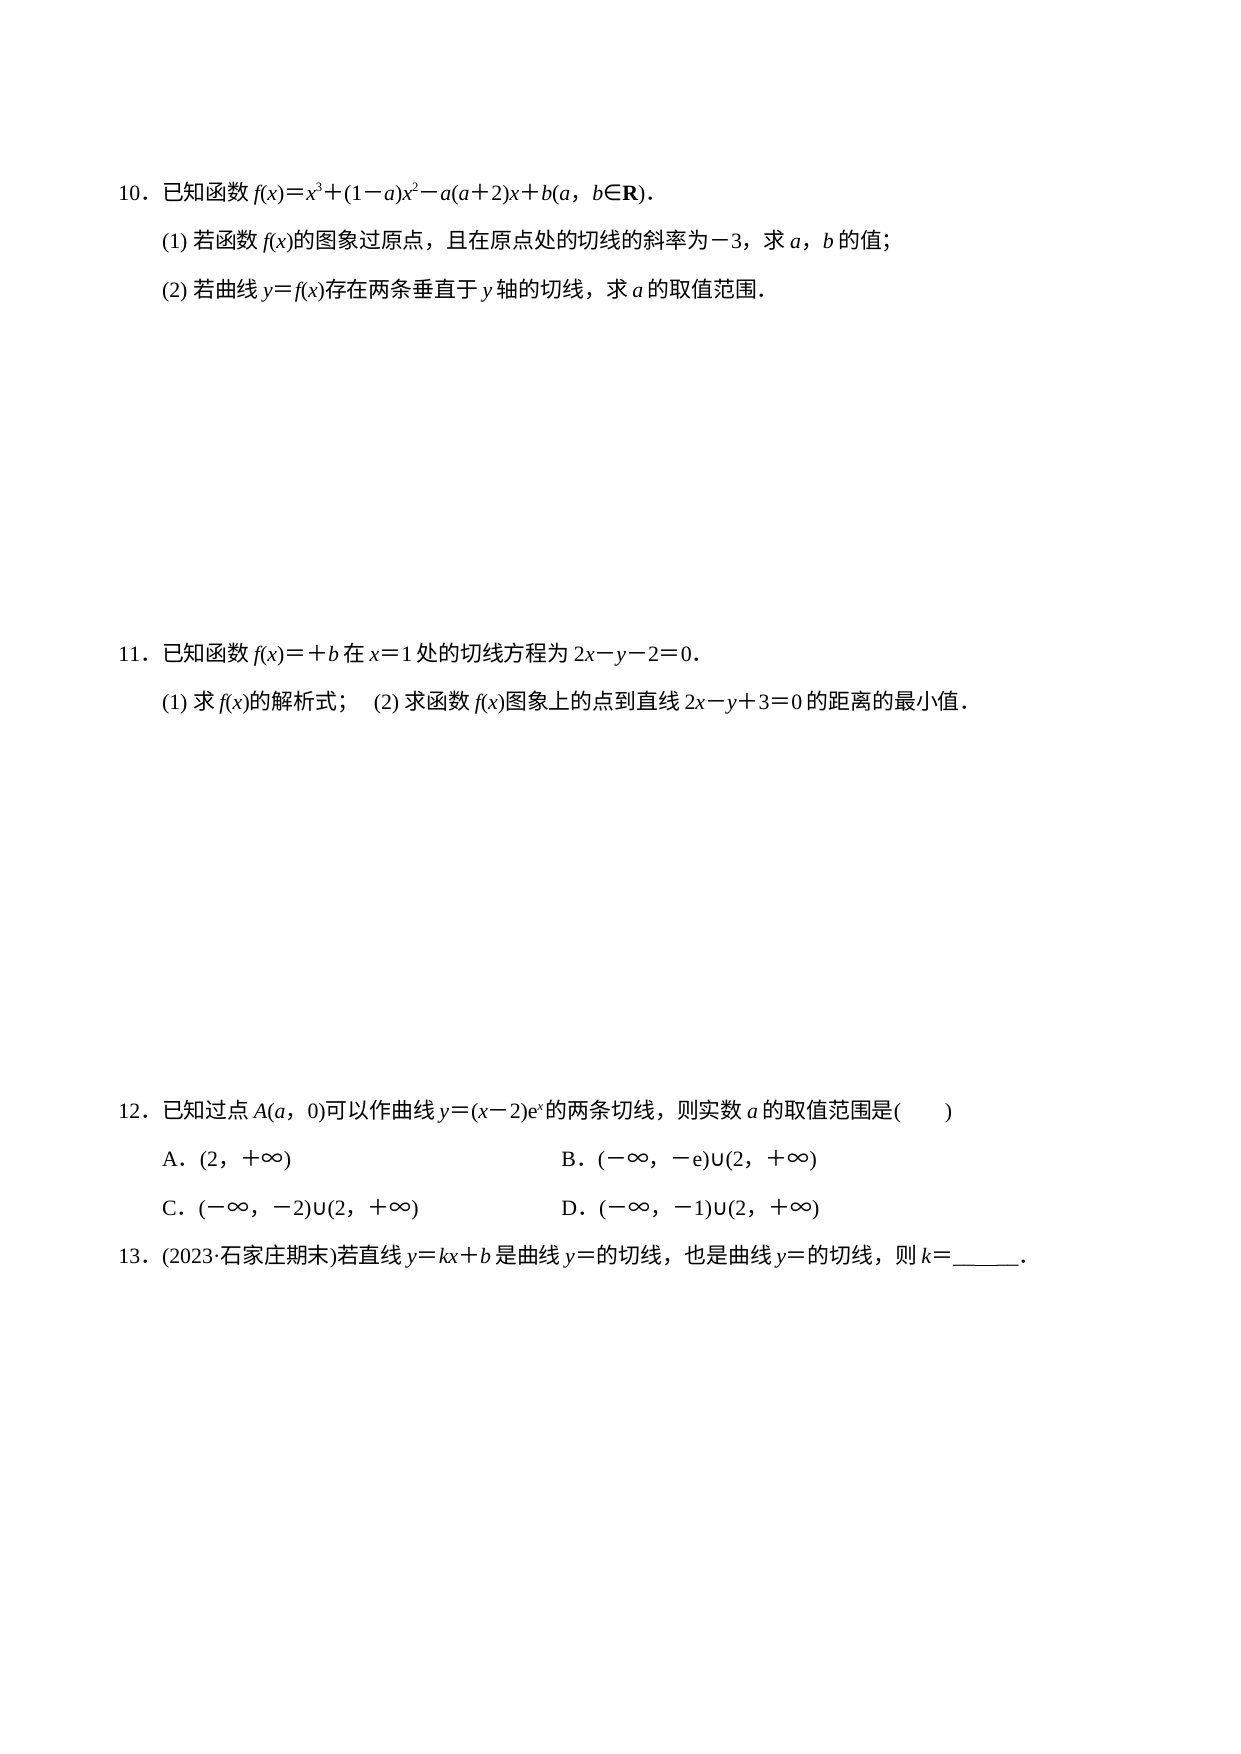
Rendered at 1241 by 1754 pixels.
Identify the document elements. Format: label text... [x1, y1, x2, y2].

text (1) 若函数f(x)的图象过原点，且在原点处的切线的斜率为－3，求a，b的值； [118, 223, 1122, 255]
text 12．已知过点A(a，0)可以作曲线y＝(x－2)ex的两条切线，则实数a的取值范围是( ) [118, 1093, 1122, 1125]
text 13．(2023·石家庄期末)若直线y＝kx＋b是曲线y＝的切线，也是曲线y＝的切线，则k＝__ __． [118, 1238, 1122, 1270]
text C．(－∞，－2)∪(2，＋∞) D．(－∞，－1)∪(2，＋∞) [118, 1189, 1122, 1222]
text A．(2，＋∞) B．(－∞，－e)∪(2，＋∞) [118, 1141, 1122, 1174]
text 10．已知函数f(x)＝x3＋(1－a)x2－a(a＋2)x＋b(a，b∈R)． [118, 174, 1122, 207]
text (2) 若曲线y＝f(x)存在两条垂直于y轴的切线，求a的取值范围． [118, 271, 1122, 304]
text 11．已知函数f(x)＝＋b在x＝1处的切线方程为2x－y－2＝0． [118, 635, 1122, 668]
text (1) 求f(x)的解析式； (2) 求函数f(x)图象上的点到直线2x－y＋3＝0的距离的最小值． [118, 684, 1122, 716]
